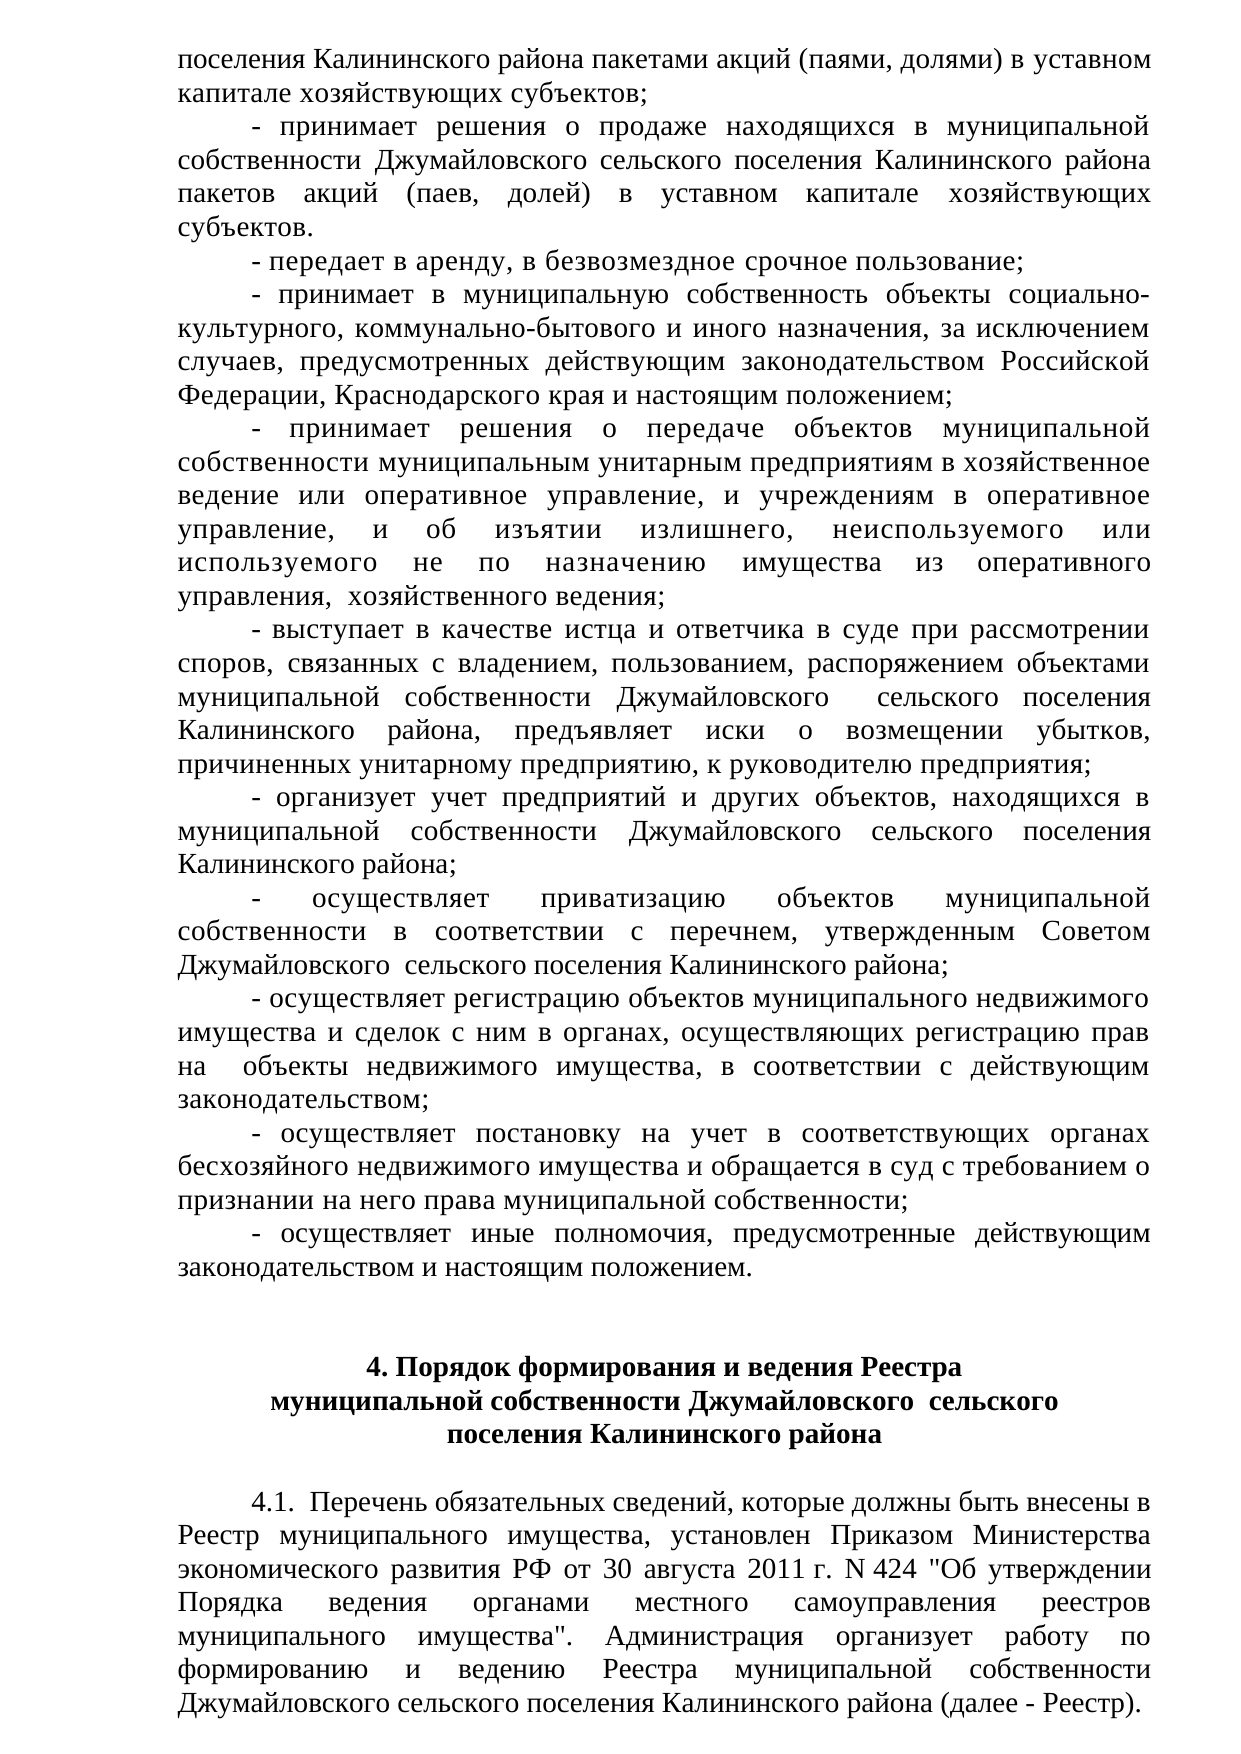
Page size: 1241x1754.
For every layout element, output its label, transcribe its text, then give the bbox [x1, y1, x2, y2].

text - принимает решения о продаже находящихся в муниципальной собственности Джумайловского сельского поселения Калининского района пакетов акций (паев, долей) в уставном капитале хозяйствующих субъектов. [177, 108, 1152, 243]
text - принимает решения о передаче объектов муниципальной собственности муниципальным унитарным предприятиям в хозяйственное ведение или оперативное управление, и учреждениям в оперативное управление, и об изъятии излишнего, неиспользуемого или используемого не по назначению имущества из оперативного управления, хозяйственного ведения; [177, 410, 1152, 612]
text - осуществляет иные полномочия, предусмотренные действующим законодательством и настоящим положением. [177, 1215, 1152, 1282]
text - выступает в качестве истца и ответчика в суде при рассмотрении споров, связанных с владением, пользованием, распоряжением объектами муниципальной собственности Джумайловского сельского поселения Калининского района, предъявляет иски о возмещении убытков, причиненных унитарному предприятию, к руководителю предприятия; [177, 612, 1152, 779]
text - передает в аренду, в безвозмездное срочное пользование; [177, 243, 1152, 276]
text муниципальной собственности Джумайловского сельского [177, 1383, 1152, 1417]
text поселения Калининского района [177, 1417, 1152, 1450]
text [177, 41, 1152, 108]
text - организует учет предприятий и других объектов, находящихся в муниципальной собственности Джумайловского сельского поселения Калининского района; [177, 779, 1152, 880]
text - осуществляет регистрацию объектов муниципального недвижимого имущества и сделок с ним в органах, осуществляющих регистрацию прав на объекты недвижимого имущества, в соответствии с действующим законодательством; [177, 981, 1152, 1115]
text 4.1. Перечень обязательных сведений, которые должны быть внесены в Реестр муниципального имущества, установлен Приказом Министерства экономического развития РФ от 30 августа 2011 г. N 424 "Об утверждении Порядка ведения органами местного самоуправления реестров муниципального имущества". Администрация организует работу по формированию и ведению Реестра муниципальной собственности Джумайловского сельского поселения Калининского района (далее - Реестр). [177, 1484, 1152, 1718]
text - принимает в муниципальную собственность объекты социально-культурного, коммунально-бытового и иного назначения, за исключением случаев, предусмотренных действующим законодательством Российской Федерации, Краснодарского края и настоящим положением; [177, 276, 1152, 410]
text - осуществляет приватизацию объектов муниципальной собственности в соответствии с перечнем, утвержденным Советом Джумайловского сельского поселения Калининского района; [177, 880, 1152, 981]
text - осуществляет постановку на учет в соответствующих органах бесхозяйного недвижимого имущества и обращается в суд с требованием о признании на него права муниципальной собственности; [177, 1115, 1152, 1215]
text 4. Порядок формирования и ведения Реестра [177, 1349, 1152, 1383]
